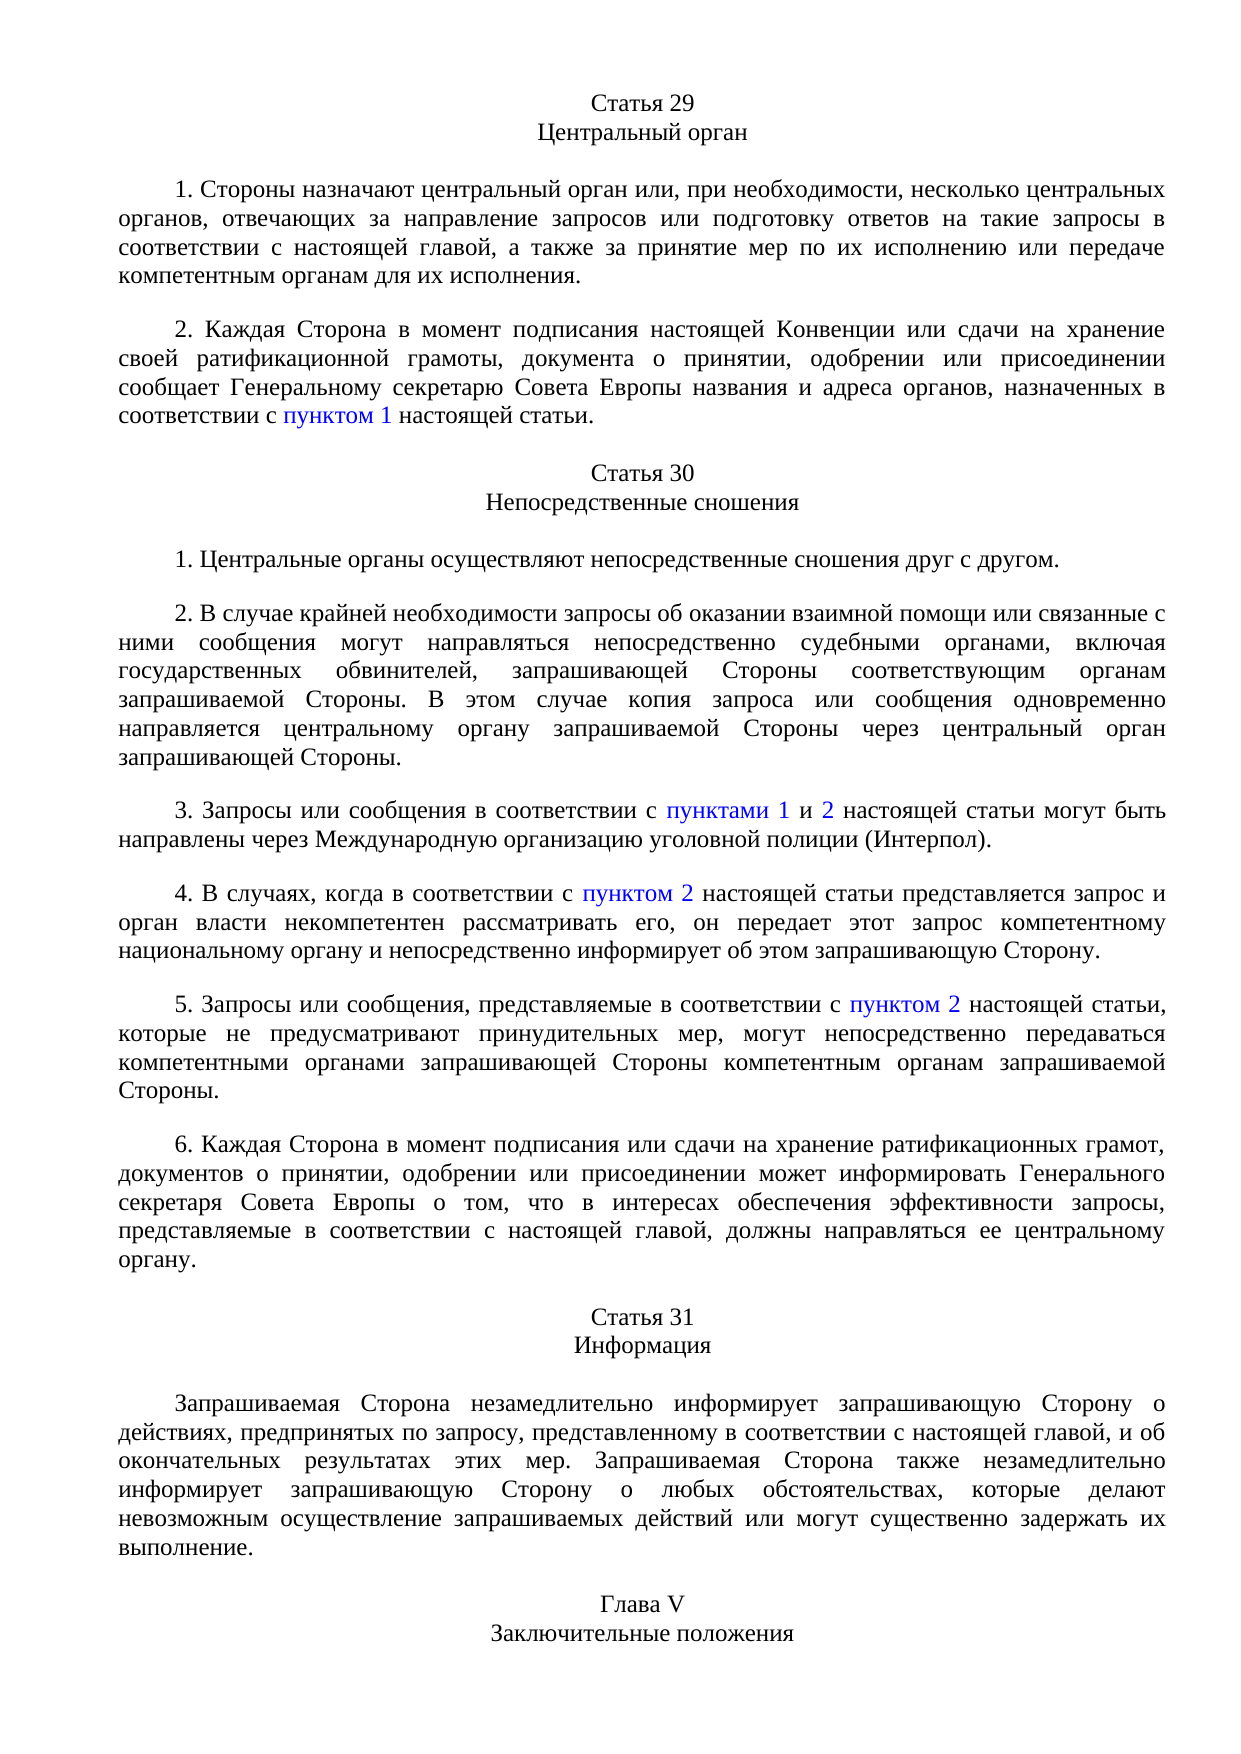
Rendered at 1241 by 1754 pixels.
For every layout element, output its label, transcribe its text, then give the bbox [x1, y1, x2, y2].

text Статья 31 [118, 1302, 1167, 1330]
text Центральный орган [118, 117, 1167, 145]
text 2. В случае крайней необходимости запросы об оказании взаимной помощи или связанные с ними сообщения могут направляться непосредственно судебными органами, включая государственных обвинителей, запрашивающей Стороны соответствующим органам запрашиваемой Стороны. В этом случае копия запроса или сообщения одновременно направляется центральному органу запрашиваемой Стороны через центральный орган запрашивающей Стороны. [118, 598, 1167, 770]
text Глава V [118, 1589, 1167, 1618]
text 6. Каждая Сторона в момент подписания или сдачи на хранение ратификационных грамот, документов о принятии, одобрении или присоединении может информировать Генерального секретаря Совета Европы о том, что в интересах обеспечения эффективности запросы, представляемые в соответствии с настоящей главой, должны направляться ее центральному органу. [118, 1129, 1167, 1273]
text Заключительные положения [118, 1618, 1167, 1647]
text Непосредственные сношения [118, 487, 1167, 515]
text 4. В случаях, когда в соответствии с пунктом 2 настоящей статьи представляется запрос и орган власти некомпетентен рассматривать его, он передает этот запрос компетентному национальному органу и непосредственно информирует об этом запрашивающую Сторону. [118, 878, 1167, 964]
text Статья 29 [118, 88, 1167, 117]
text Запрашиваемая Сторона незамедлительно информирует запрашивающую Сторону о действиях, предпринятых по запросу, представленному в соответствии с настоящей главой, и об окончательных результатах этих мер. Запрашиваемая Сторона также незамедлительно информирует запрашивающую Сторону о любых обстоятельствах, которые делают невозможным осуществление запрашиваемых действий или могут существенно задержать их выполнение. [118, 1388, 1167, 1560]
text 3. Запросы или сообщения в соответствии с пунктами 1 и 2 настоящей статьи могут быть направлены через Международную организацию уголовной полиции (Интерпол). [118, 795, 1167, 853]
text 2. Каждая Сторона в момент подписания настоящей Конвенции или сдачи на хранение своей ратификационной грамоты, документа о принятии, одобрении или присоединении сообщает Генеральному секретарю Совета Европы названия и адреса органов, назначенных в соответствии с пунктом 1 настоящей статьи. [118, 314, 1167, 429]
text 1. Центральные органы осуществляют непосредственные сношения друг с другом. [118, 544, 1167, 573]
text 1. Стороны назначают центральный орган или, при необходимости, несколько центральных органов, отвечающих за направление запросов или подготовку ответов на такие запросы в соответствии с настоящей главой, а также за принятие мер по их исполнению или передаче компетентным органам для их исполнения. [118, 174, 1167, 289]
text Информация [118, 1330, 1167, 1359]
text 5. Запросы или сообщения, представляемые в соответствии с пунктом 2 настоящей статьи, которые не предусматривают принудительных мер, могут непосредственно передаваться компетентными органами запрашивающей Стороны компетентным органам запрашиваемой Стороны. [118, 989, 1167, 1104]
text Статья 30 [118, 458, 1167, 487]
